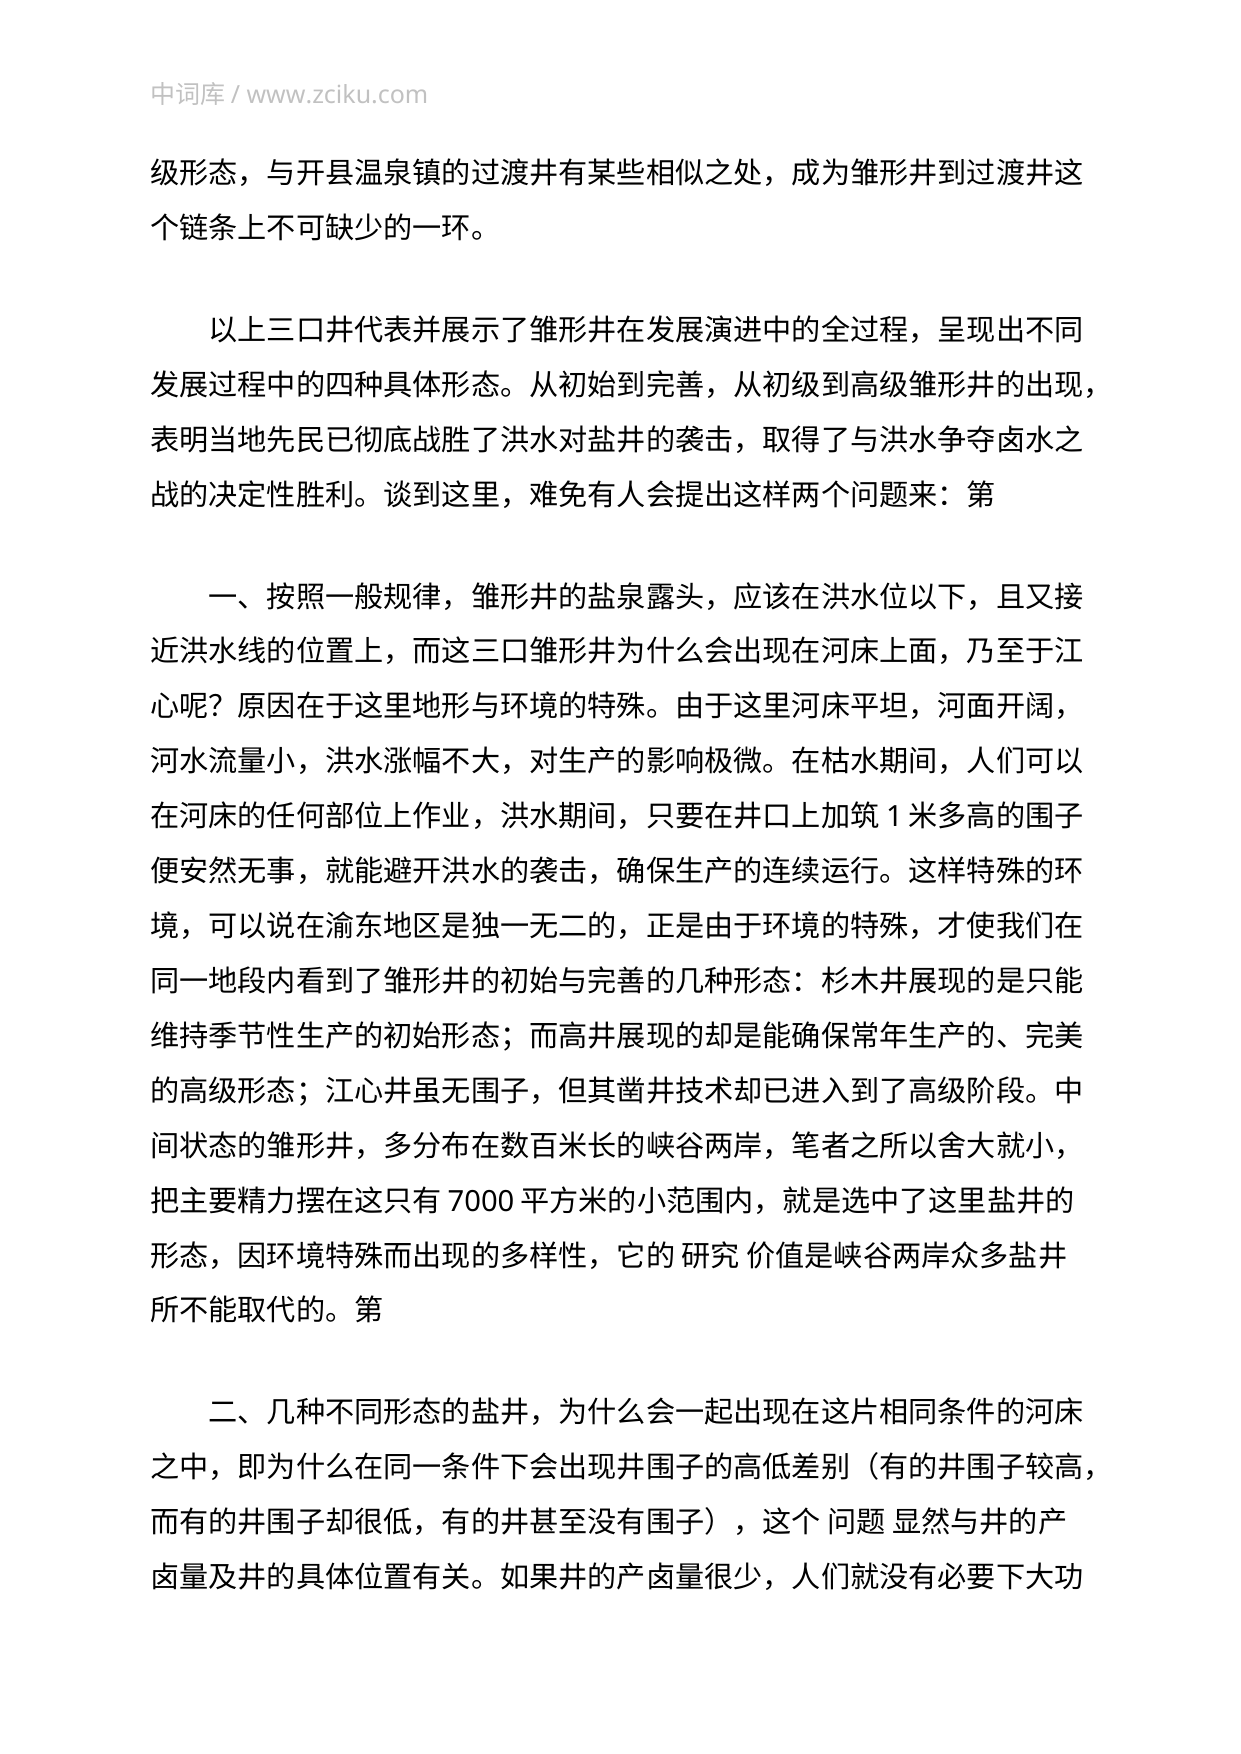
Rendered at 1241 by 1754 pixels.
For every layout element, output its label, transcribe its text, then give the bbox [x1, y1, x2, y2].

text 一、按照一般规律，雏形井的盐泉露头，应该在洪水位以下，且又接近洪水线的位置上，而这三口雏形井为什么会出现在河床上面，乃至于江心呢？原因在于这里地形与环境的特殊。由于这里河床平坦，河面开阔，河水流量小，洪水涨幅不大，对生产的影响极微。在枯水期间，人们可以在河床的任何部位上作业，洪水期间，只要在井口上加筑 1米多高的围子便安然无事，就能避开洪水的袭击，确保生产的连续运行。这样特殊的环境，可以说在渝东地区是独一无二的，正是由于环境的特殊，才使我们在同一地段内看到了雏形井的初始与完善的几种形态：杉木井展现的是只能维持季节性生产的初始形态；而高井展现的却是能确保常年生产的、完美的高级形态；江心井虽无围子，但其凿井技术却已进入到了高级阶段。中间状态的雏形井，多分布在数百米长的峡谷两岸，笔者之所以舍大就小，把主要精力摆在这只有7000平方米的小范围内，就是选中了这里盐井的形态，因环境特殊而出现的多样性，它的 研究 价值是峡谷两岸众多盐井所不能取代的。第 [150, 573, 1090, 1329]
text 以上三口井代表并展示了雏形井在发展演进中的全过程，呈现出不同发展过程中的四种具体形态。从初始到完善，从初级到高级雏形井的出现，表明当地先民已彻底战胜了洪水对盐井的袭击，取得了与洪水争夺卤水之战的决定性胜利。谈到这里，难免有人会提出这样两个问题来：第 [150, 307, 1090, 514]
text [150, 1389, 1090, 1596]
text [150, 150, 1090, 247]
